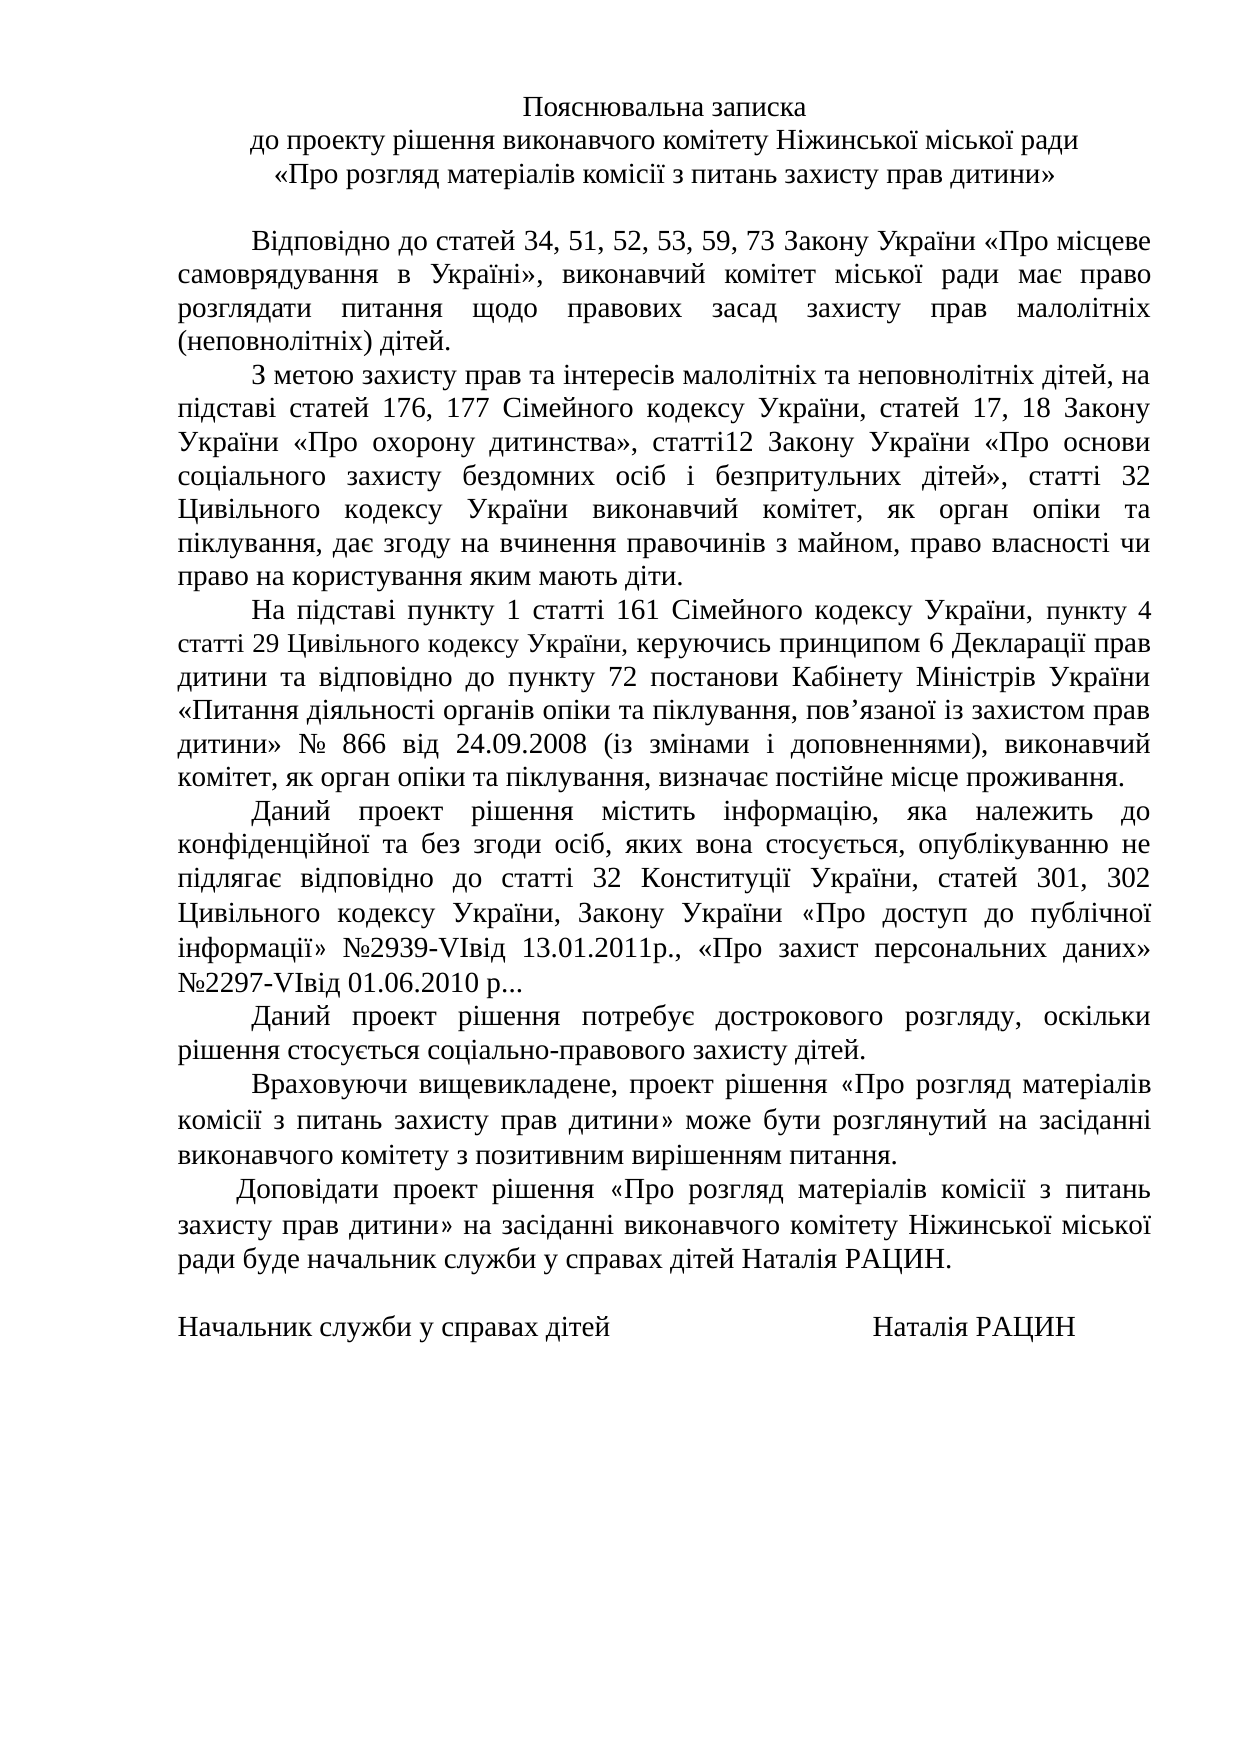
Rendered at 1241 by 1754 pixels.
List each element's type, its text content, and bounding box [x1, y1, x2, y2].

text Враховуючи вищевикладене, проект рішення «Про розгляд матеріалів комісії з питань захисту прав дитини» може бути розглянутий на засіданні виконавчого комітету з позитивним вирішенням питання. [177, 1066, 1152, 1170]
text З метою захисту прав та інтересів малолітніх та неповнолітніх дітей, на підставі статей 176, 177 Сімейного кодексу України, статей 17, 18 Закону України «Про охорону дитинства», статті12 Закону України «Про основи соціального захисту бездомних осіб і безпритульних дітей», статті 32 Цивільного кодексу України виконавчий комітет, як орган опіки та піклування, дає згоду на вчинення правочинів з майном, право власності чи право на користування яким мають діти. [177, 357, 1152, 592]
text Даний проект рішення містить інформацію, яка належить до конфіденційної та без згоди осіб, яких вона стосується, опублікуванню не підлягає відповідно до статті 32 Конституції України, статей 301, 302 Цивільного кодексу України, Закону України «Про доступ до публічної інформації» №2939-VIвід 13.01.2011р., «Про захист персональних даних» №2297-VIвід 01.06.2010 р... [177, 793, 1152, 998]
text Даний проект рішення потребує дострокового розгляду, оскільки рішення стосується соціально-правового захисту дітей. [177, 998, 1152, 1066]
text На підставі пункту 1 статті 161 Сімейного кодексу України, пункту 4 статті 29 Цивільного кодексу України, керуючись принципом 6 Декларації прав дитини та відповідно до пункту 72 постанови Кабінету Міністрів України «Питання діяльності органів опіки та піклування, пов’язаної із захистом прав дитини» № 866 від 24.09.2008 (із змінами і доповненнями), виконавчий комітет, як орган опіки та піклування, визначає постійне місце проживання. [177, 592, 1152, 793]
text Відповідно до статей 34, 51, 52, 53, 59, 73 Закону України «Про місцеве самоврядування в Україні», виконавчий комітет міської ради має право розглядати питання щодо правових засад захисту прав малолітніх (неповнолітніх) дітей. [177, 223, 1152, 357]
text Доповідати проект рішення «Про розгляд матеріалів комісії з питань захисту прав дитини» на засіданні виконавчого комітету Ніжинської міської ради буде начальник служби у справах дітей Наталія РАЦИН. [177, 1170, 1152, 1275]
text Пояснювальна записка [177, 89, 1152, 122]
text «Про розгляд матеріалів комісії з питань захисту прав дитини» [177, 156, 1152, 189]
text до проекту рішення виконавчого комітету Ніжинської міської ради [177, 122, 1152, 156]
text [177, 1309, 1152, 1342]
